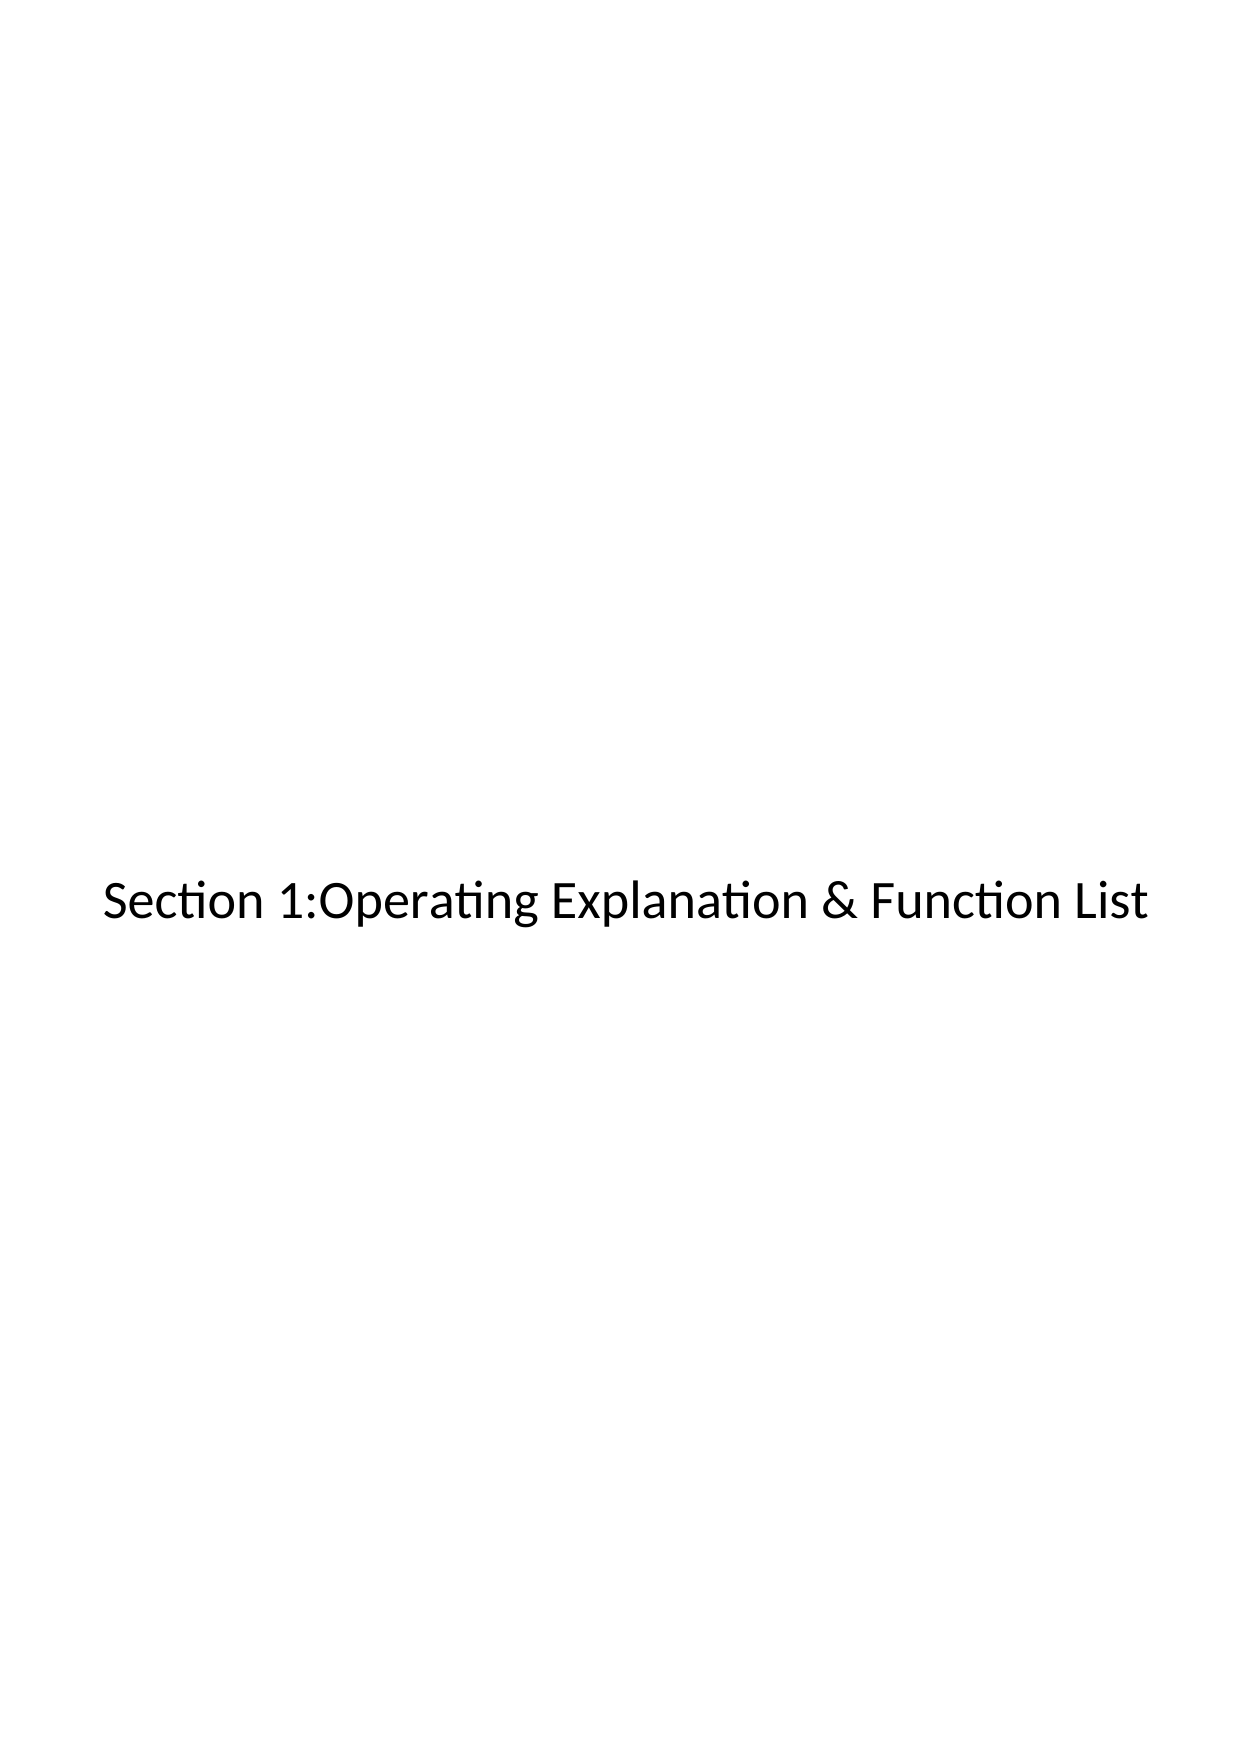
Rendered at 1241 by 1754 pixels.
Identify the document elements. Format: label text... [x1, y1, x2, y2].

text Section 1:Operating Explanation & Function List [42, 866, 1207, 931]
